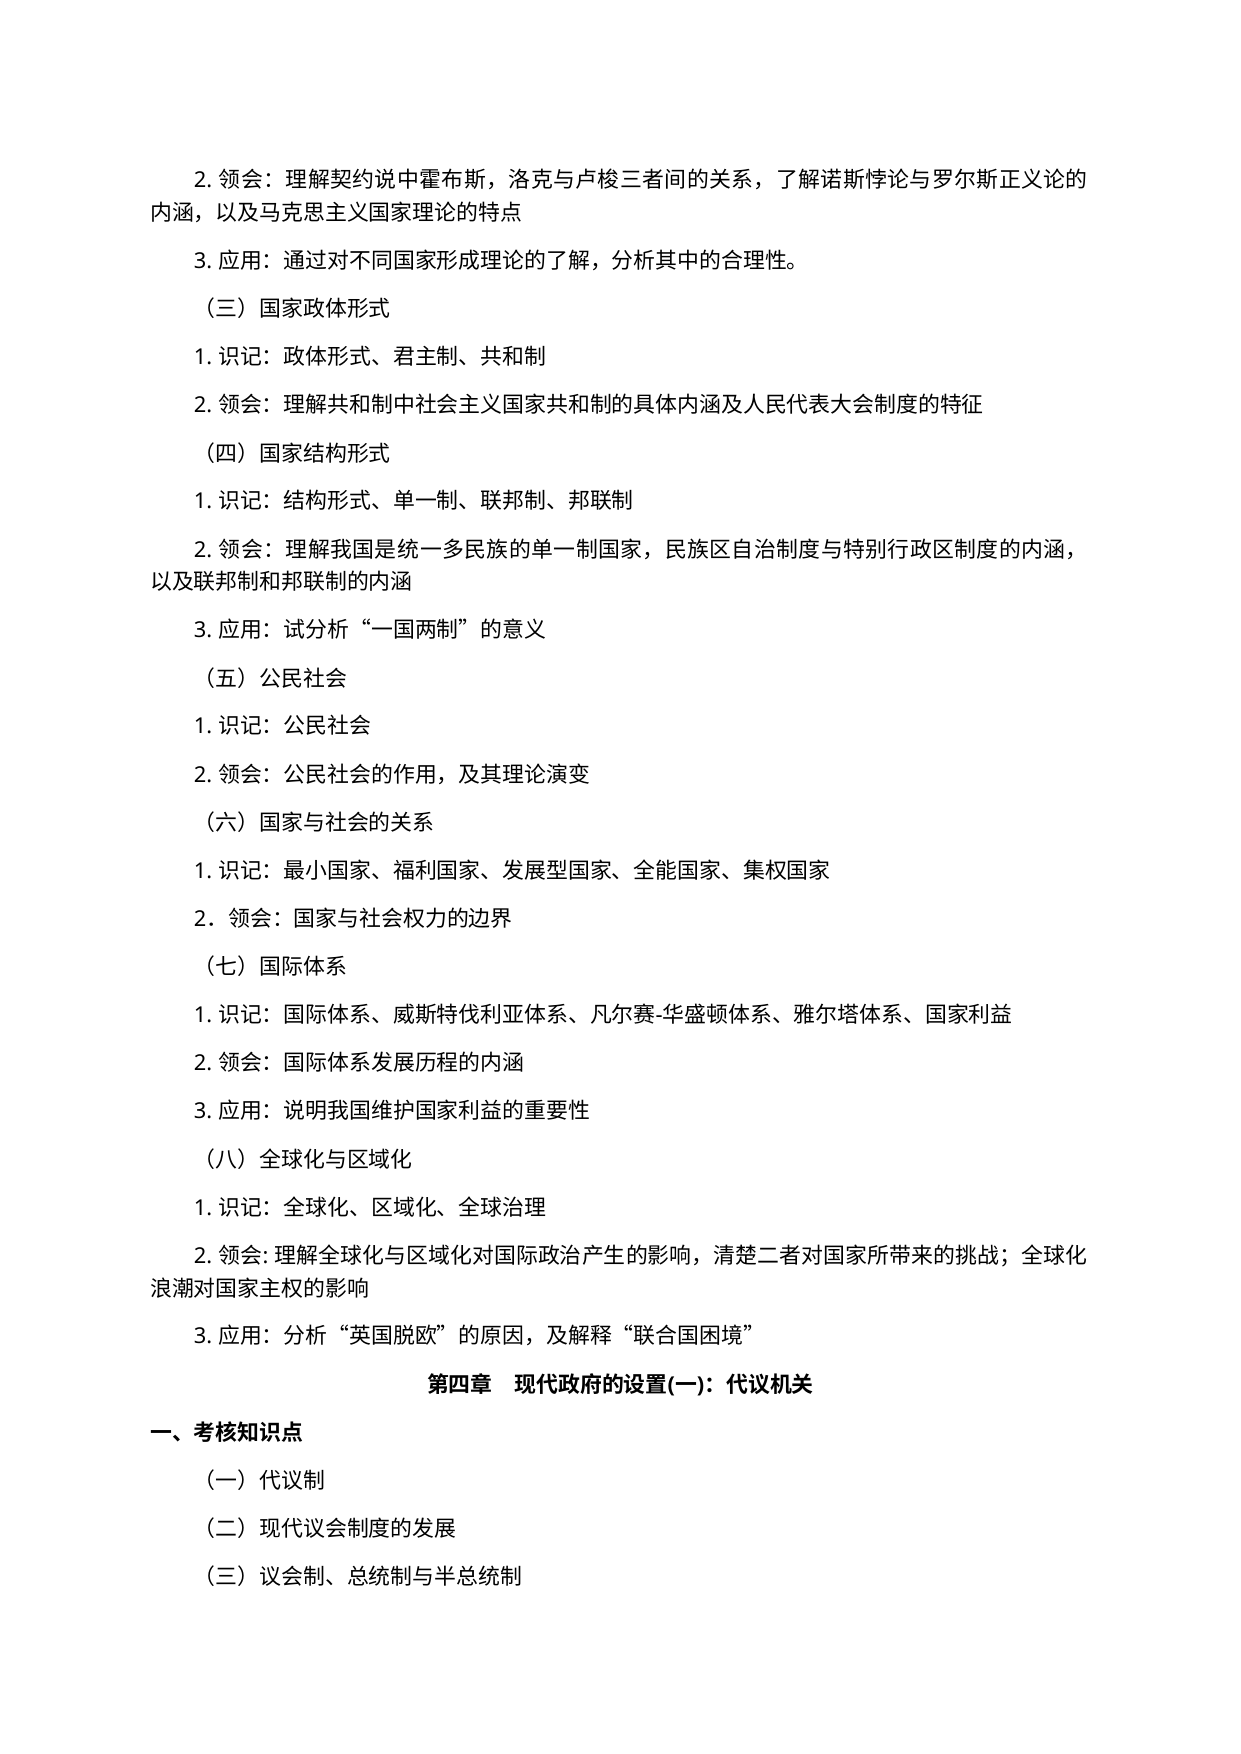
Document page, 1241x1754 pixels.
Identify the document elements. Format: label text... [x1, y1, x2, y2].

text 2. 领会：理解我国是统一多民族的单一制国家，民族区自治制度与特别行政区制度的内涵，以及联邦制和邦联制的内涵 [150, 531, 1090, 596]
text （七）国际体系 [150, 949, 1090, 981]
text 2．领会：国家与社会权力的边界 [150, 901, 1090, 933]
text 1. 识记：公民社会 [150, 708, 1090, 741]
text 2. 领会：国际体系发展历程的内涵 [150, 1045, 1090, 1078]
text （二）现代议会制度的发展 [150, 1511, 1090, 1543]
text 1. 识记：国际体系、威斯特伐利亚体系、凡尔赛-华盛顿体系、雅尔塔体系、国家利益 [150, 997, 1090, 1029]
text 3. 应用：试分析“一国两制”的意义 [150, 612, 1090, 644]
text 3. 应用：通过对不同国家形成理论的了解，分析其中的合理性。 [150, 243, 1090, 275]
text 2. 领会：理解契约说中霍布斯，洛克与卢梭三者间的关系，了解诺斯悖论与罗尔斯正义论的内涵，以及马克思主义国家理论的特点 [150, 162, 1090, 227]
text （四）国家结构形式 [150, 435, 1090, 468]
text （三）议会制、总统制与半总统制 [150, 1559, 1090, 1591]
text 一、考核知识点 [150, 1414, 1090, 1447]
text 1. 识记：全球化、区域化、全球治理 [150, 1189, 1090, 1222]
text 2. 领会: 理解全球化与区域化对国际政治产生的影响，清楚二者对国家所带来的挑战；全球化浪潮对国家主权的影响 [150, 1238, 1090, 1303]
text 2. 领会：理解共和制中社会主义国家共和制的具体内涵及人民代表大会制度的特征 [150, 387, 1090, 419]
text 1. 识记：政体形式、君主制、共和制 [150, 339, 1090, 371]
text 1. 识记：最小国家、福利国家、发展型国家、全能国家、集权国家 [150, 853, 1090, 885]
text 3. 应用：说明我国维护国家利益的重要性 [150, 1093, 1090, 1126]
text （六）国家与社会的关系 [150, 804, 1090, 837]
text （八）全球化与区域化 [150, 1141, 1090, 1174]
text 第四章 现代政府的设置(一)：代议机关 [150, 1366, 1090, 1399]
text （一）代议制 [150, 1463, 1090, 1495]
text 2. 领会：公民社会的作用，及其理论演变 [150, 756, 1090, 789]
text 1. 识记：结构形式、单一制、联邦制、邦联制 [150, 483, 1090, 516]
text （三）国家政体形式 [150, 291, 1090, 323]
text 3. 应用：分析“英国脱欧”的原因，及解释“联合国困境” [150, 1318, 1090, 1351]
text （五）公民社会 [150, 660, 1090, 693]
